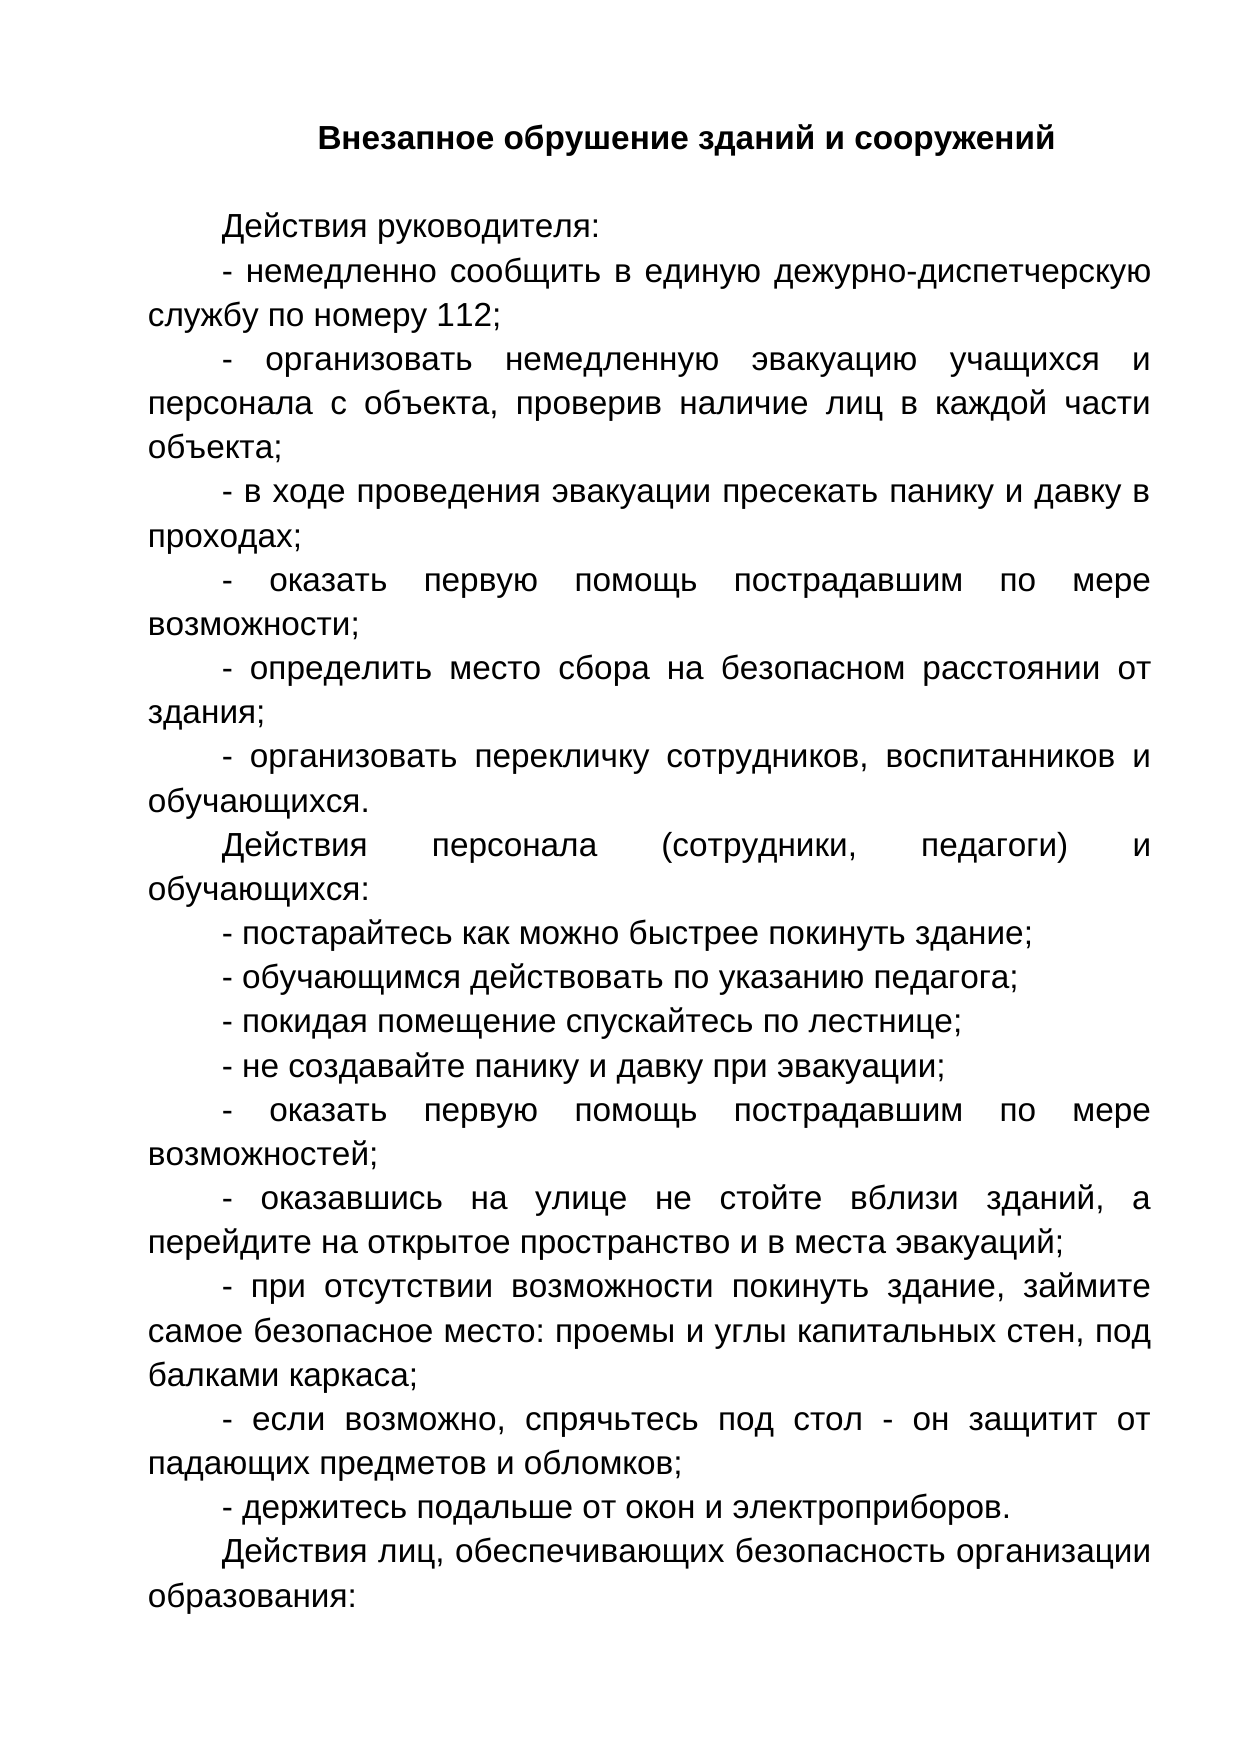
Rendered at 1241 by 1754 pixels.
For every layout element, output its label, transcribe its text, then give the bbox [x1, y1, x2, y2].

text - обучающимся действовать по указанию педагога; [148, 957, 1152, 996]
text - определить место сбора на безопасном расстоянии от здания; [148, 648, 1152, 731]
text - организовать немедленную эвакуацию учащихся и персонала с объекта, проверив наличие лиц в каждой части объекта; [148, 339, 1152, 466]
text - немедленно сообщить в единую дежурно-диспетчерскую службу по номеру 112; [148, 251, 1152, 333]
text Действия лиц, обеспечивающих безопасность организации образования: [148, 1531, 1152, 1614]
text - организовать перекличку сотрудников, воспитанников и обучающихся. [148, 736, 1152, 819]
text Внезапное обрушение зданий и сооружений [148, 118, 1152, 157]
text - держитесь подальше от окон и электроприборов. [148, 1487, 1152, 1526]
text Действия руководителя: [148, 206, 1152, 245]
text - покидая помещение спускайтесь по лестнице; [148, 1001, 1152, 1040]
text - оказавшись на улице не стойте вблизи зданий, а перейдите на открытое пространство и в места эвакуаций; [148, 1178, 1152, 1261]
text - не создавайте панику и давку при эвакуации; [148, 1046, 1152, 1084]
text - при отсутствии возможности покинуть здание, займите самое безопасное место: проемы и углы капитальных стен, под балками каркаса; [148, 1266, 1152, 1393]
text - в ходе проведения эвакуации пресекать панику и давку в проходах; [148, 471, 1152, 554]
text - оказать первую помощь пострадавшим по мере возможностей; [148, 1090, 1152, 1172]
text - если возможно, спрячьтесь под стол - он защитит от падающих предметов и обломков; [148, 1399, 1152, 1482]
text Действия персонала (сотрудники, педагоги) и обучающихся: [148, 825, 1152, 907]
text - оказать первую помощь пострадавшим по мере возможности; [148, 560, 1152, 642]
text - постарайтесь как можно быстрее покинуть здание; [148, 913, 1152, 952]
